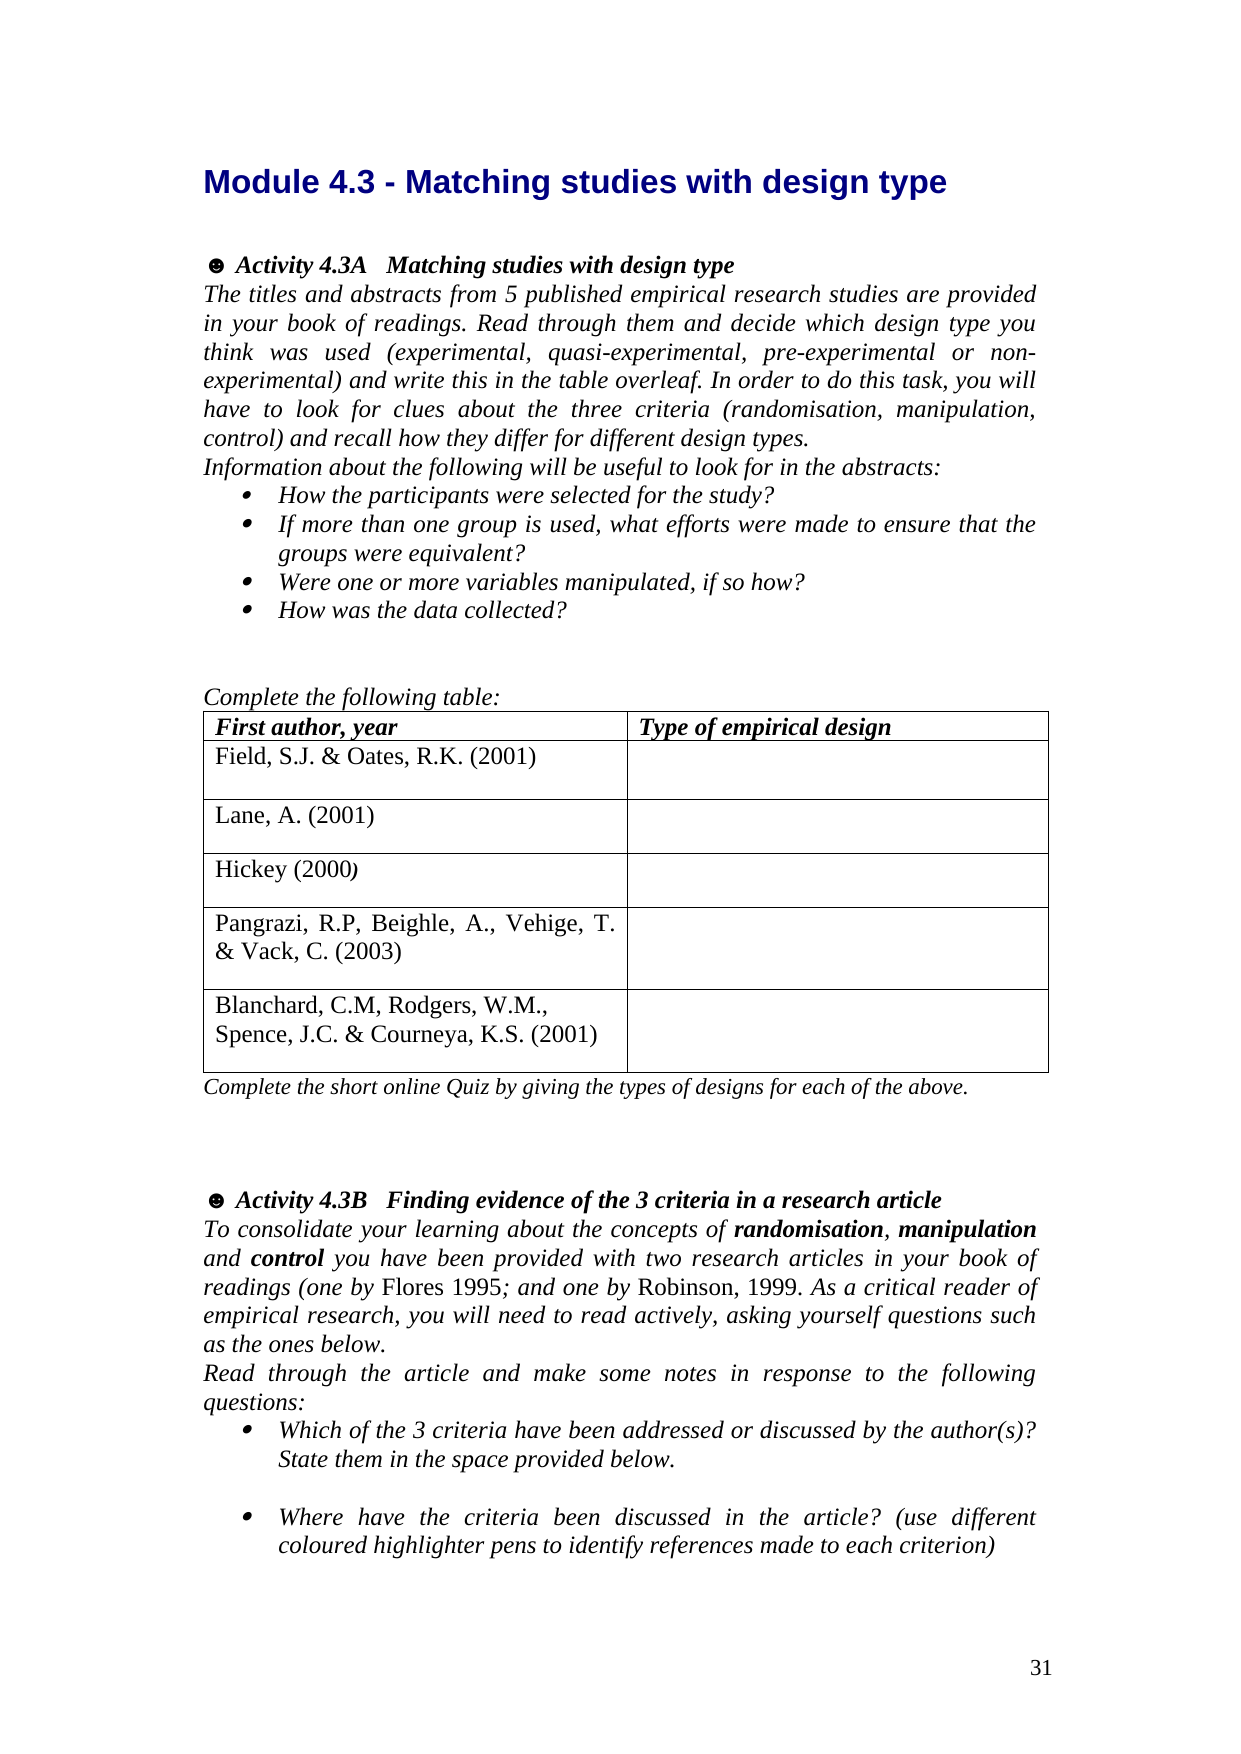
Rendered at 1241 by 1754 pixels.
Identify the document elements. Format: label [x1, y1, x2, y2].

table_header [192, 150, 1048, 1588]
